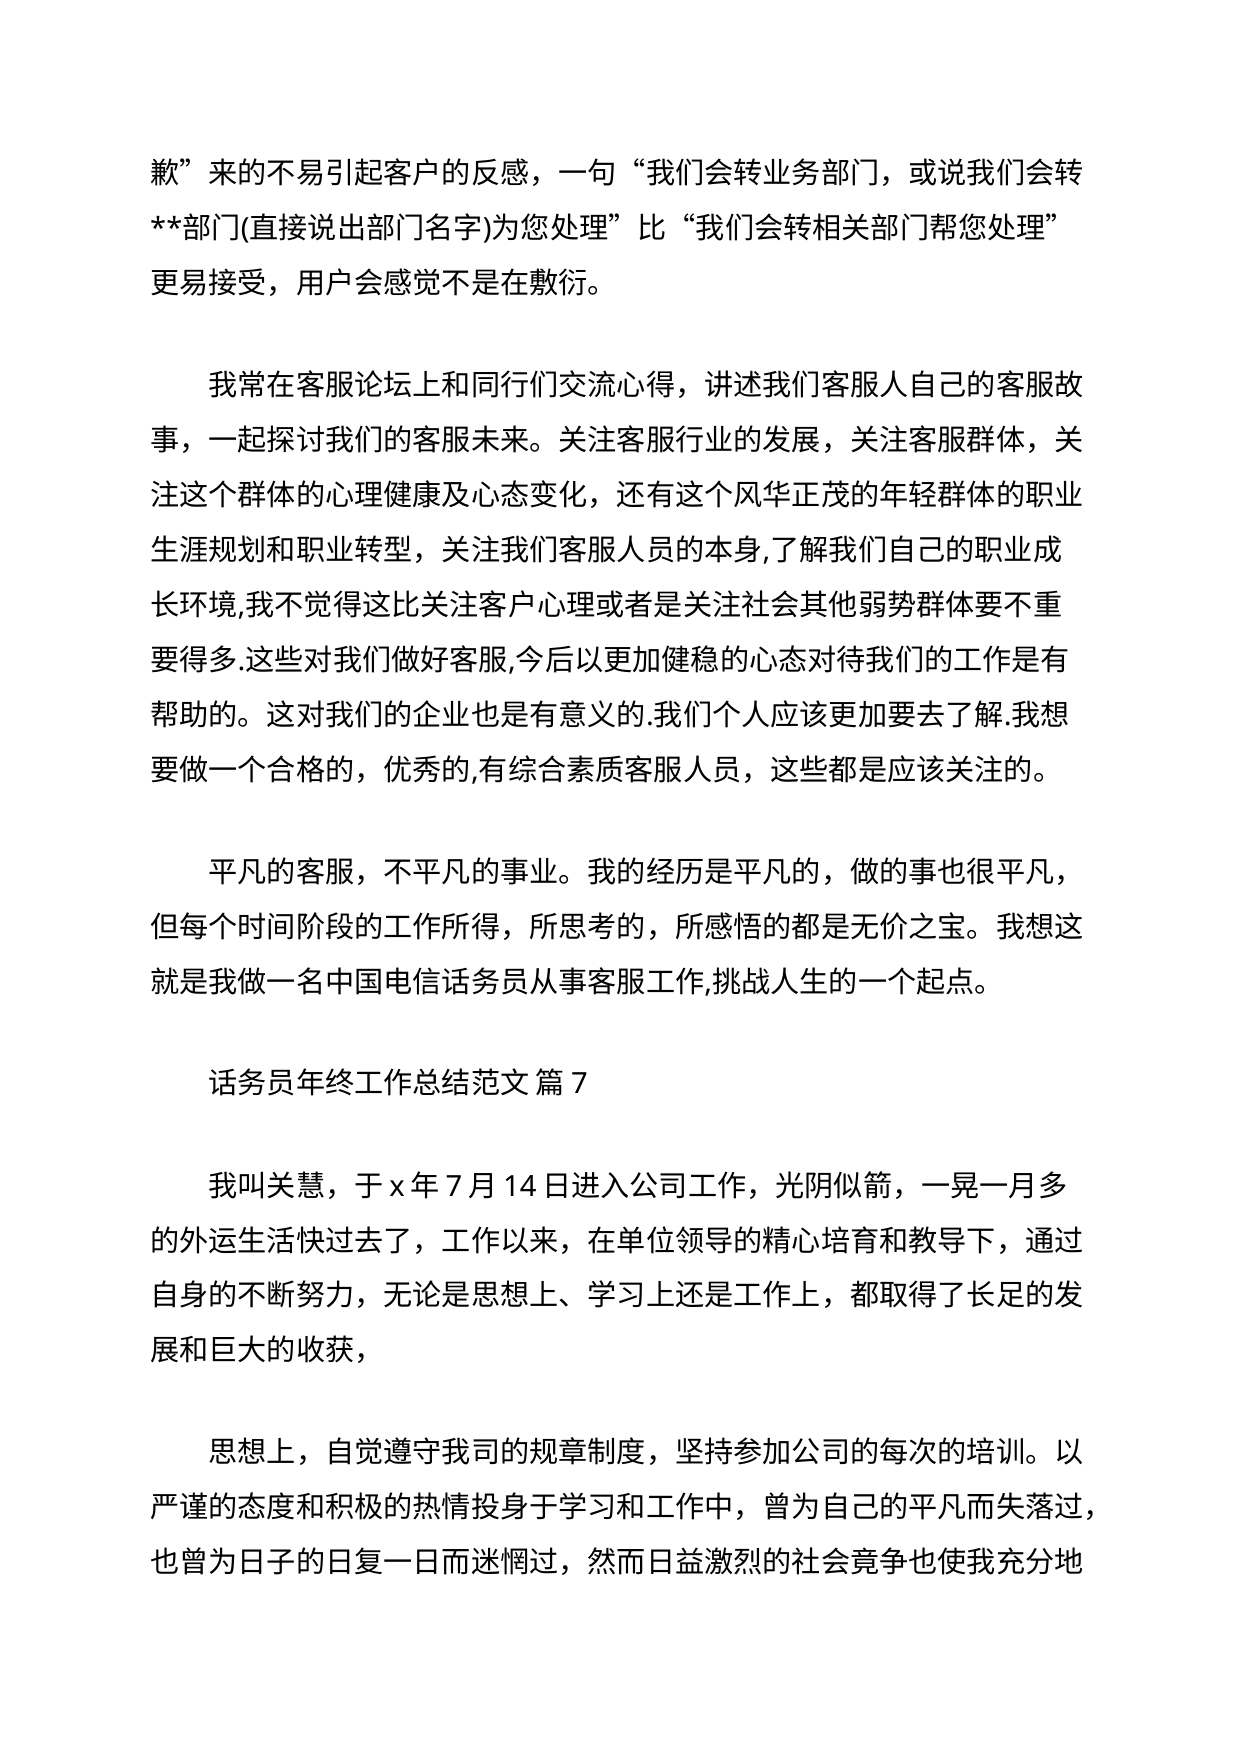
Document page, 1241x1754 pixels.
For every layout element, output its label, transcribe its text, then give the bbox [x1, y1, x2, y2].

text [150, 1429, 1090, 1581]
text 平凡的客服，不平凡的事业。我的经历是平凡的，做的事也很平凡，但每个时间阶段的工作所得，所思考的，所感悟的都是无价之宝。我想这就是我做一名中国电信话务员从事客服工作,挑战人生的一个起点。 [150, 848, 1090, 1001]
text 话务员年终工作总结范文 篇7 [150, 1060, 1090, 1102]
text 我叫关慧，于x年7月14日进入公司工作，光阴似箭，一晃一月多的外运生活快过去了，工作以来，在单位领导的精心培育和教导下，通过自身的不断努力，无论是思想上、学习上还是工作上，都取得了长足的发展和巨大的收获， [150, 1162, 1090, 1369]
text 我常在客服论坛上和同行们交流心得，讲述我们客服人自己的客服故事，一起探讨我们的客服未来。关注客服行业的发展，关注客服群体，关注这个群体的心理健康及心态变化，还有这个风华正茂的年轻群体的职业生涯规划和职业转型，关注我们客服人员的本身,了解我们自己的职业成长环境,我不觉得这比关注客户心理或者是关注社会其他弱势群体要不重要得多.这些对我们做好客服,今后以更加健稳的心态对待我们的工作是有帮助的。这对我们的企业也是有意义的.我们个人应该更加要去了解.我想要做一个合格的，优秀的,有综合素质客服人员，这些都是应该关注的。 [150, 362, 1090, 789]
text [150, 150, 1090, 302]
